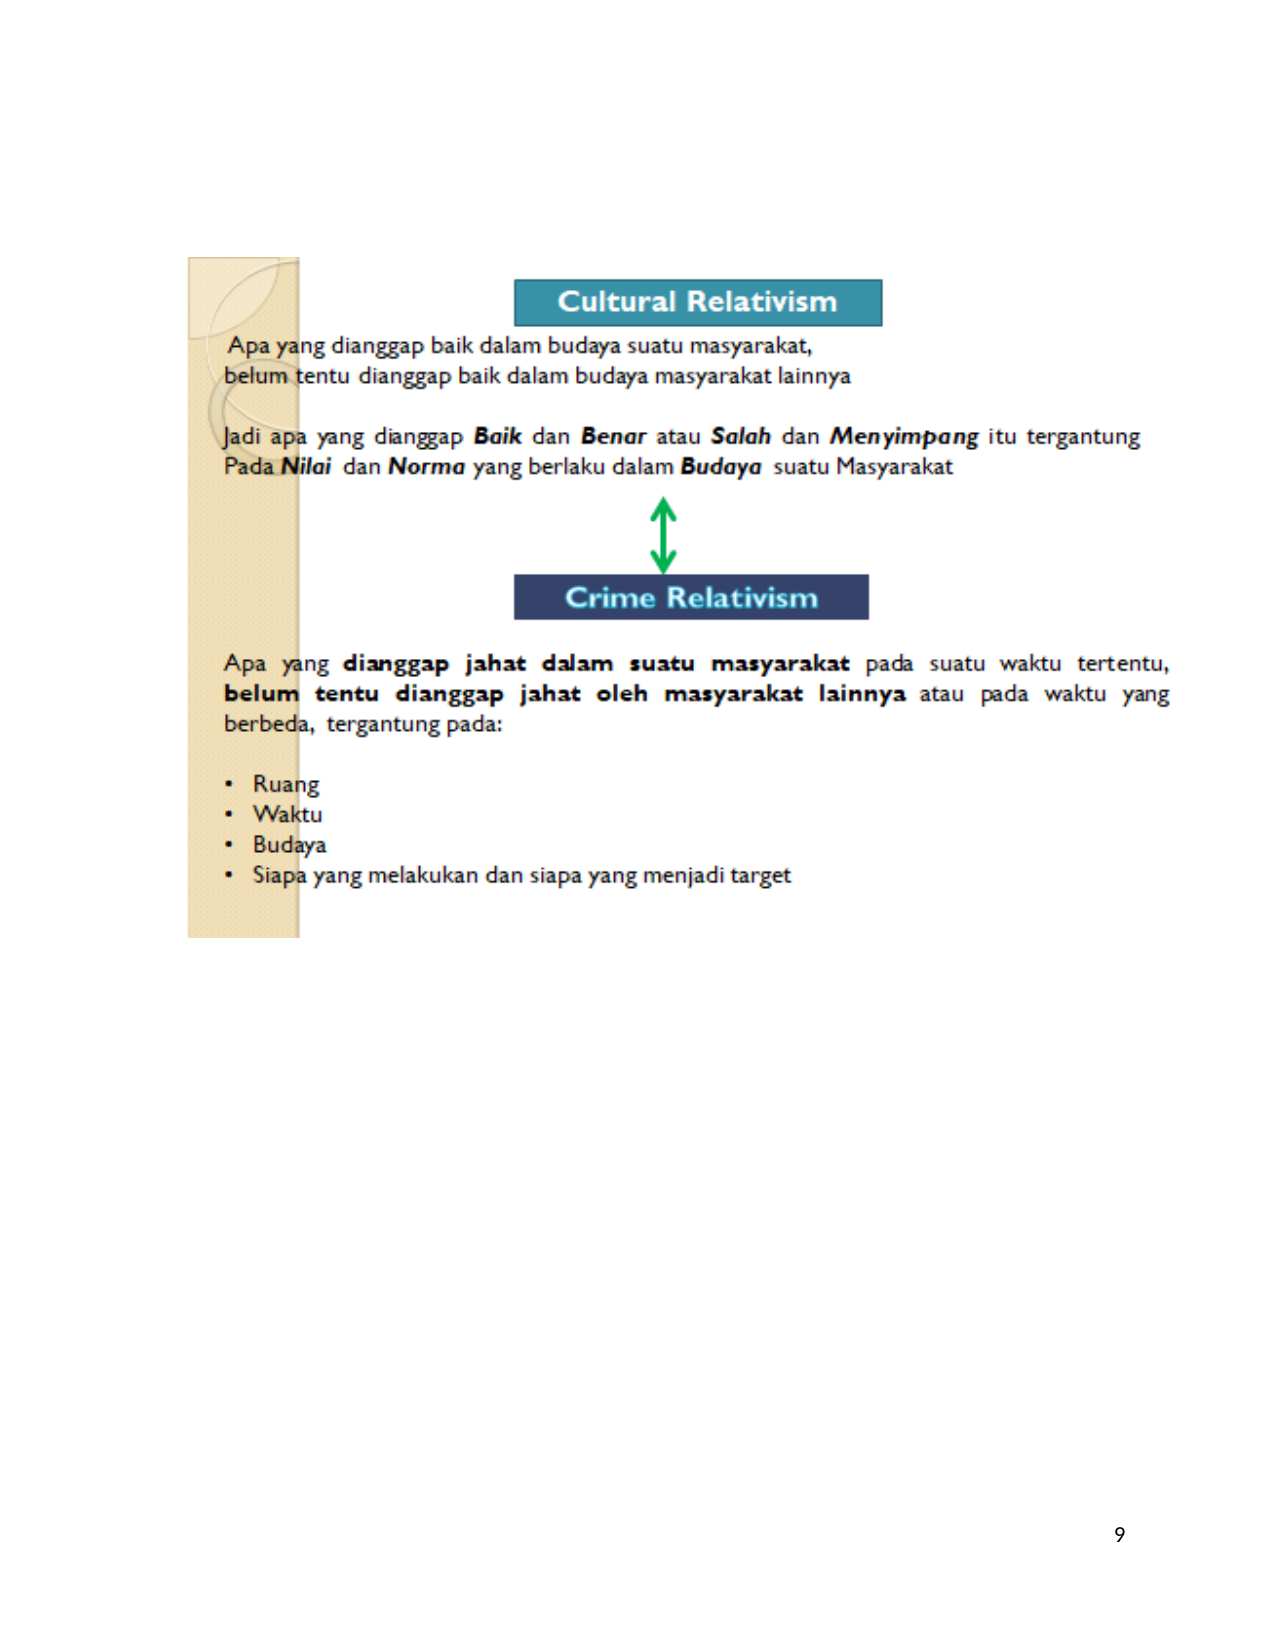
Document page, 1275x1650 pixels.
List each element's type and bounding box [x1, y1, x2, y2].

picture [187, 257, 1200, 938]
